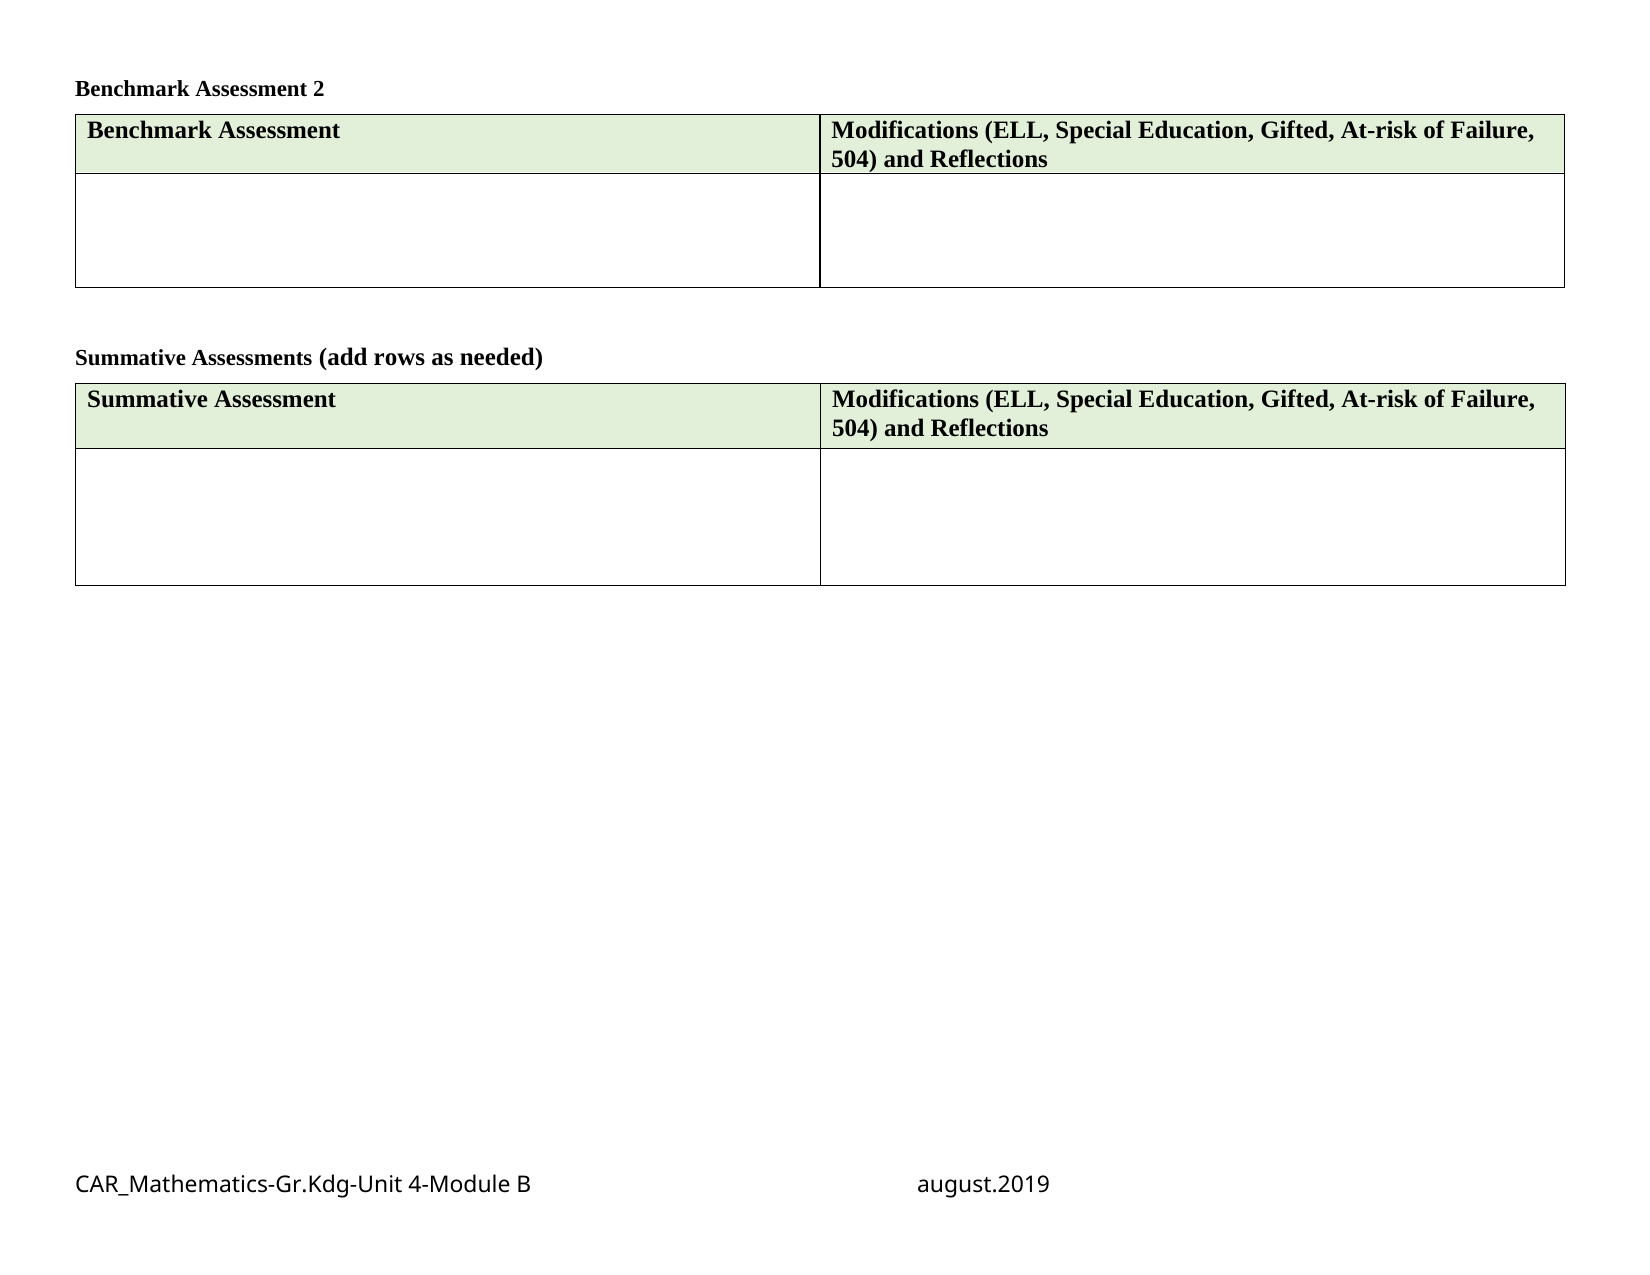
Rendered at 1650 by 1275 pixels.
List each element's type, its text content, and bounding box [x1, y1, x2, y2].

table_cell [76, 174, 819, 287]
table_header Modifications (ELL, Special Education, Gifted, At-risk of Failure, 504) and Reflections [821, 384, 1565, 448]
table_header Summative Assessment [76, 384, 820, 448]
text Benchmark Assessment 2 [75, 75, 1575, 101]
table_cell [821, 174, 1564, 287]
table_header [76, 115, 819, 172]
table_cell [821, 449, 1565, 585]
table_cell [76, 449, 820, 585]
text Summative Assessments (add rows as needed) [75, 342, 1575, 371]
table_header Modifications (ELL, Special Education, Gifted, At-risk of Failure, 504) and Reflections [821, 115, 1564, 172]
